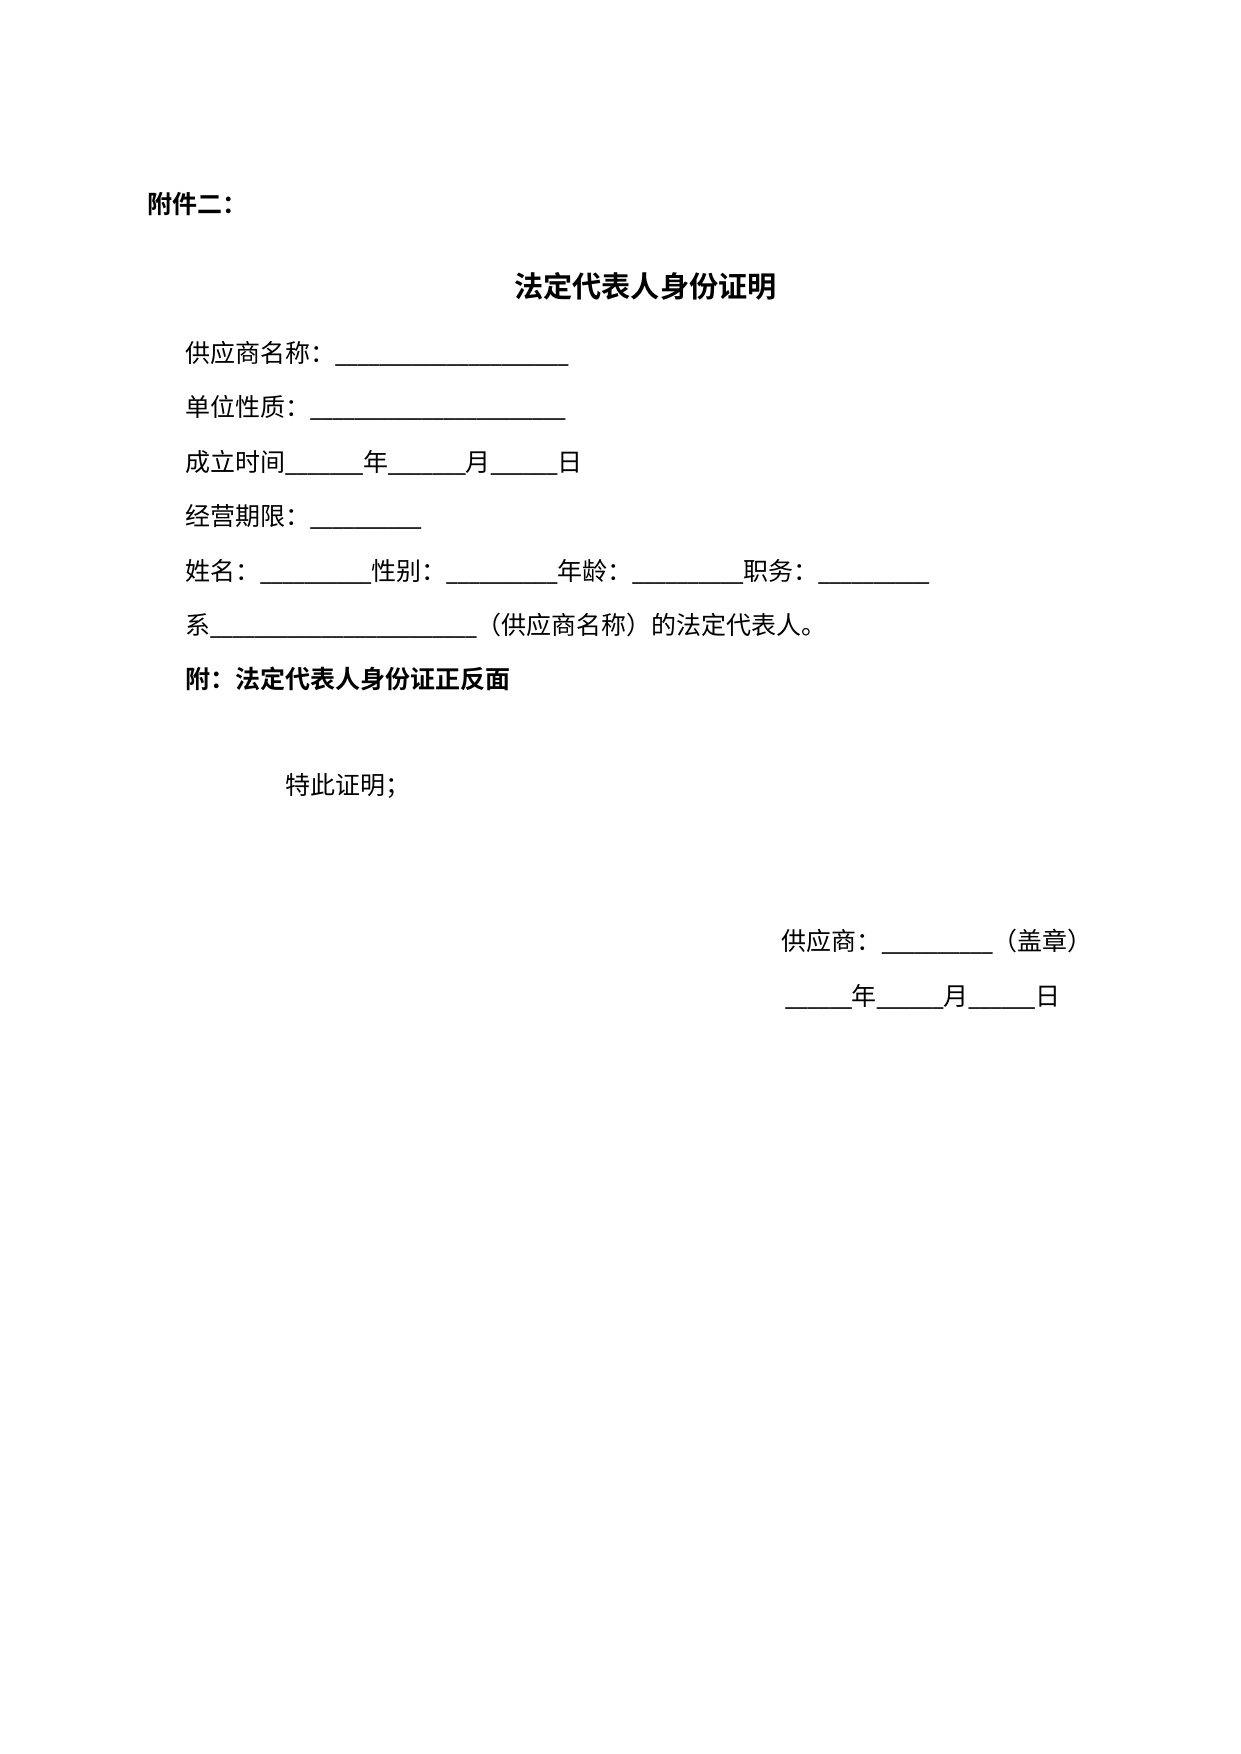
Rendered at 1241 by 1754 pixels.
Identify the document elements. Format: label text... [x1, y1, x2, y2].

text 经营期限：__________ [148, 497, 1092, 533]
text 成立时间_______年_______月______日 [148, 442, 1092, 478]
text 附：法定代表人身份证正反面 [148, 660, 1092, 696]
subtitle 法定代表人身份证明 [148, 264, 1092, 306]
text 姓名：__________性别：__________年龄：__________职务：__________ [148, 551, 1092, 587]
text 供应商名称：_____________________ [148, 333, 1092, 370]
text 系________________________（供应商名称）的法定代表人。 [148, 605, 1092, 642]
text 附件二： [148, 184, 1092, 221]
text 单位性质：_______________________ [148, 388, 1092, 424]
text 供应商：__________（盖章） [148, 922, 1092, 958]
text 特此证明； [148, 765, 1092, 801]
text ______年______月______日 [148, 976, 1060, 1012]
